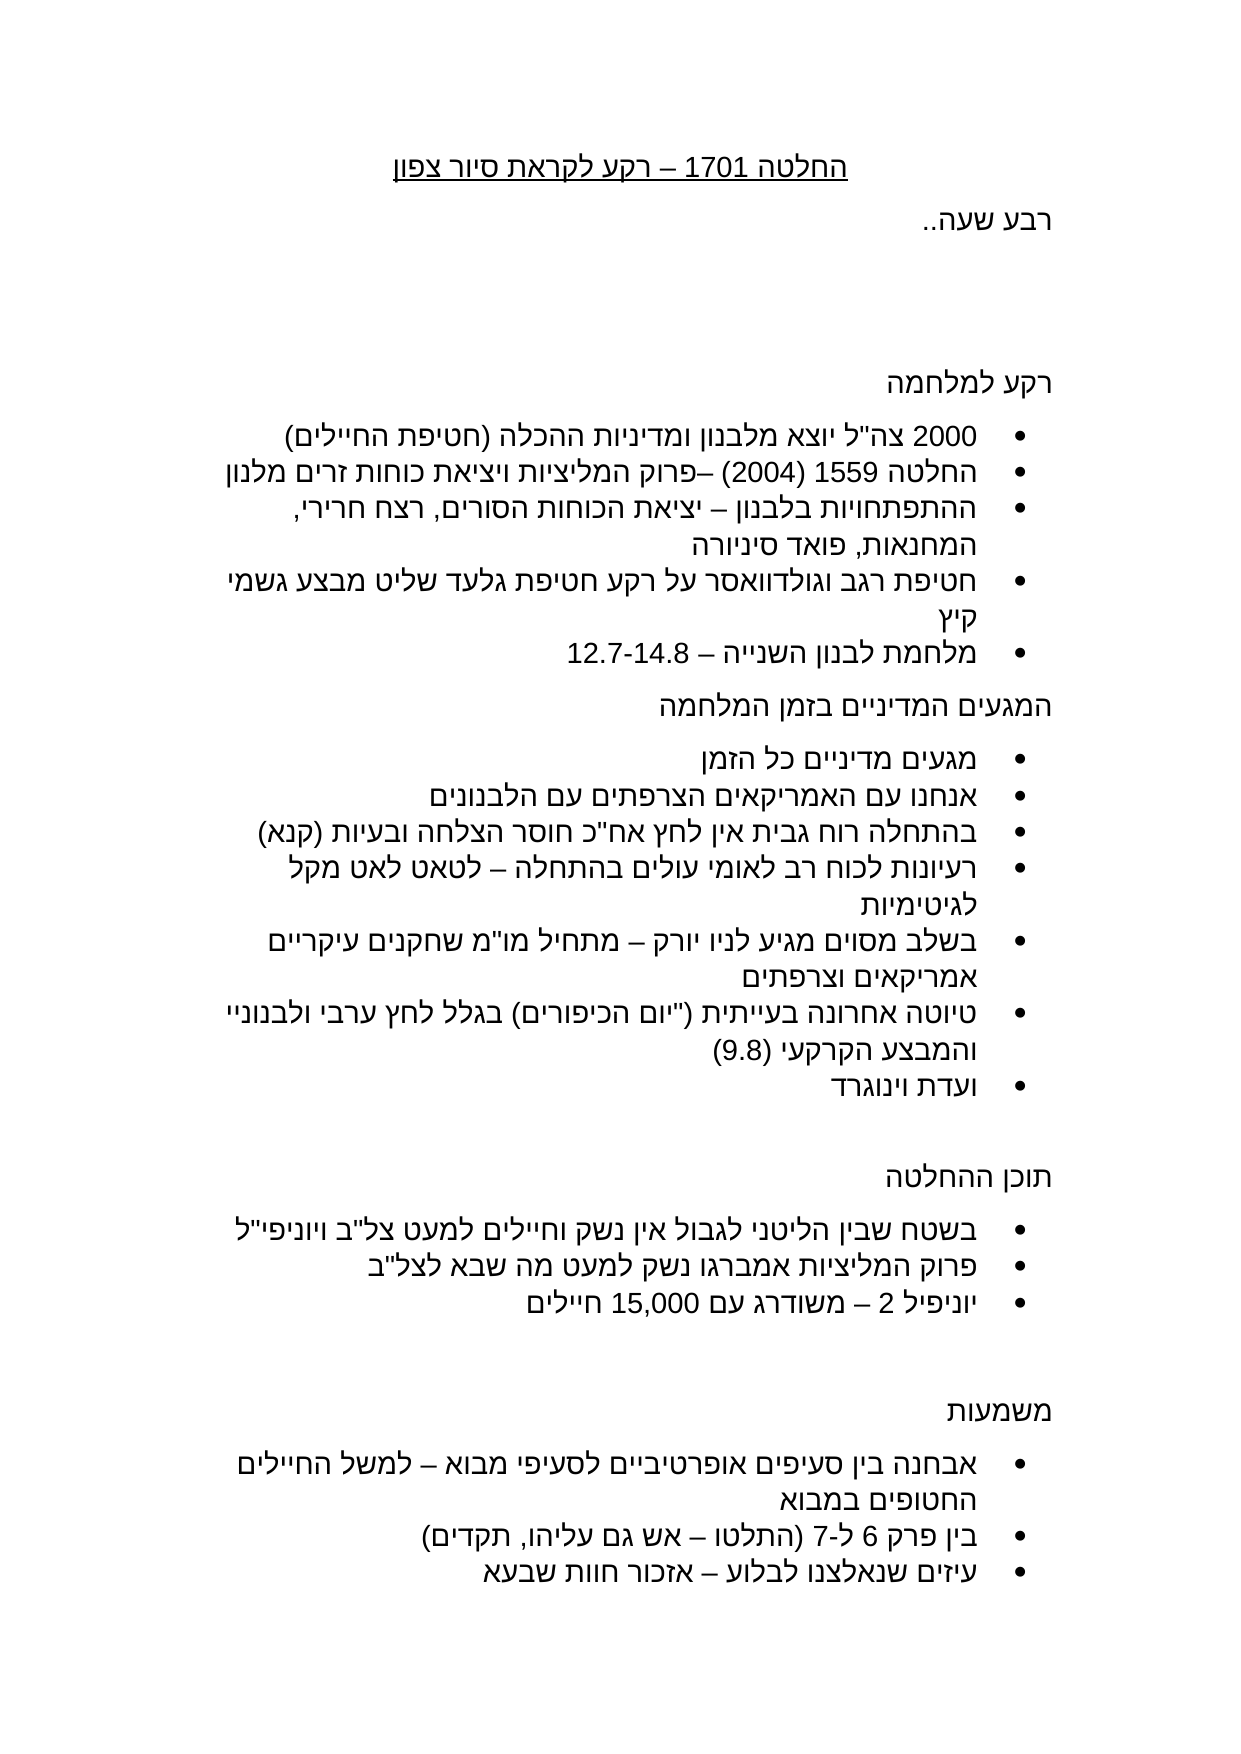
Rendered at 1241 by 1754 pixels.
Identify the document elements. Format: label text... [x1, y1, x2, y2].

list עיזים שנאלצנו לבלוע – אזכור חוות שבעא [187, 1556, 1015, 1589]
list אבחנה בין סעיפים אופרטיביים לסעיפי מבוא – למשל החיילים החטופים במבוא [187, 1447, 1015, 1517]
list בהתחלה רוח גבית אין לחץ אח"כ חוסר הצלחה ובעיות (קנא) [187, 815, 1015, 849]
list בשלב מסוים מגיע לניו יורק – מתחיל מו"מ שחקנים עיקריים אמריקאים וצרפתים [187, 924, 1015, 994]
text תוכן ההחלטה [187, 1160, 1053, 1194]
text המגעים המדיניים בזמן המלחמה [187, 689, 1053, 723]
list יוניפיל 2 – משודרג עם 15,000 חיילים [187, 1286, 1015, 1319]
list אנחנו עם האמריקאים הצרפתים עם הלבנונים [187, 778, 1015, 812]
text רבע שעה.. [187, 203, 1053, 236]
list החלטה 1559 (2004) –פרוק המליציות ויציאת כוחות זרים מלנון [187, 455, 1015, 489]
list ועדת וינוגרד [187, 1069, 1015, 1102]
text רקע למלחמה [187, 366, 1053, 399]
list פרוק המליציות אמברגו נשק למעט מה שבא לצל"ב [187, 1249, 1015, 1283]
list מלחמת לבנון השנייה – 12.7-14.8 [187, 636, 1015, 670]
list ההתפתחויות בלבנון – יציאת הכוחות הסורים, רצח חרירי, המחנאות, פואד סיניורה [187, 491, 1015, 561]
list רעיונות לכוח רב לאומי עולים בהתחלה – לטאט לאט מקל לגיטימיות [187, 851, 1015, 921]
list טיוטה אחרונה בעייתית ("יום הכיפורים) בגלל לחץ ערבי ולבנוניי והמבצע הקרקעי (9.8) [187, 996, 1015, 1066]
list בין פרק 6 ל-7 (התלטו – אש גם עליהו, תקדים) [187, 1519, 1015, 1553]
list 2000 צה"ל יוצא מלבנון ומדיניות ההכלה (חטיפת החיילים) [187, 419, 1015, 452]
list בשטח שבין הליטני לגבול אין נשק וחיילים למעט צל"ב ויוניפי"ל [187, 1213, 1015, 1247]
list חטיפת רגב וגולדוואסר על רקע חטיפת גלעד שליט מבצע גשמי קיץ [187, 564, 1015, 634]
list מגעים מדיניים כל הזמן [187, 742, 1015, 776]
text משמעות [187, 1394, 1053, 1427]
text החלטה 1701 – רקע לקראת סיור צפון [187, 150, 1053, 183]
